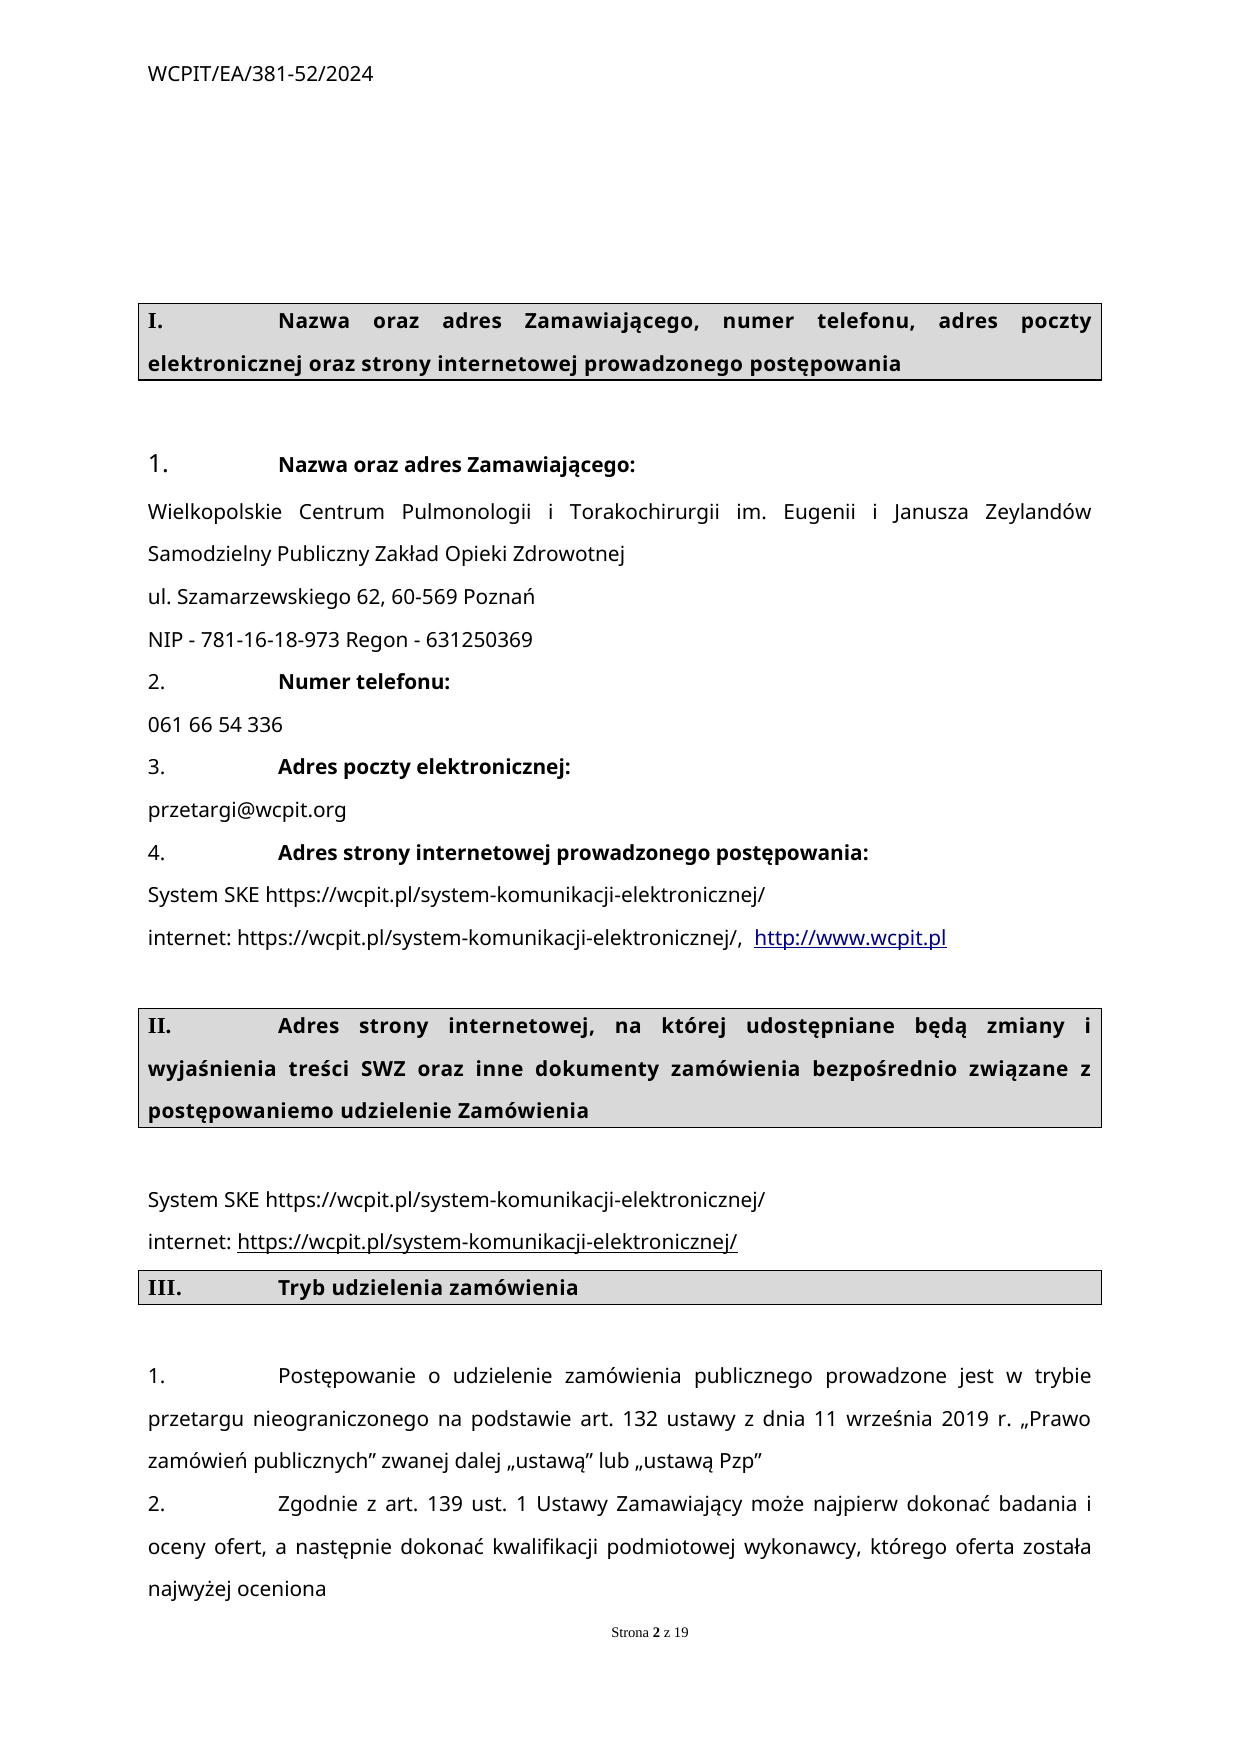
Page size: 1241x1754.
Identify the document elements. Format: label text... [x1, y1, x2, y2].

list Zgodnie z art. 139 ust. 1 Ustawy Zamawiający może najpierw dokonać badania i oceny ofert, a następnie dokonać kwalifikacji podmiotowej wykonawcy, którego oferta została najwyżej oceniona [148, 1489, 1092, 1603]
list Adres poczty elektronicznej: [148, 752, 1092, 781]
text internet: https://wcpit.pl/system-komunikacji-elektronicznej/, http://www.wcpit.pl [148, 923, 1092, 951]
list Postępowanie o udzielenie zamówienia publicznego prowadzone jest w trybie przetargu nieograniczonego na podstawie art. 132 ustawy z dnia 11 września 2019 r. „Prawo zamówień publicznych” zwanej dalej „ustawą” lub „ustawą Pzp” [148, 1361, 1092, 1475]
subtitle Adres strony internetowej, na której udostępniane będą zmiany i wyjaśnienia treści SWZ oraz inne dokumenty zamówienia bezpośrednio związane z postępowaniemo udzielenie Zamówienia [139, 1009, 1101, 1127]
list Adres strony internetowej prowadzonego postępowania: [148, 838, 1092, 866]
list Nazwa oraz adres Zamawiającego: [148, 446, 1092, 480]
text przetargi@wcpit.org [148, 795, 1092, 823]
text System SKE https://wcpit.pl/system-komunikacji-elektronicznej/ [148, 1185, 1092, 1213]
text System SKE https://wcpit.pl/system-komunikacji-elektronicznej/ [148, 880, 1092, 909]
list Numer telefonu: [148, 667, 1092, 696]
subtitle Tryb udzielenia zamówienia [139, 1271, 1101, 1304]
text internet: https://wcpit.pl/system-komunikacji-elektronicznej/ [148, 1227, 1092, 1256]
text NIP - 781-16-18-973 Regon - 631250369 [148, 625, 1092, 653]
text 061 66 54 336 [148, 710, 1092, 738]
subtitle Nazwa oraz adres Zamawiającego, numer telefonu, adres poczty elektronicznej oraz strony internetowej prowadzonego postępowania [139, 304, 1101, 379]
text Wielkopolskie Centrum Pulmonologii i Torakochirurgii im. Eugenii i Janusza Zeylandów Samodzielny Publiczny Zakład Opieki Zdrowotnej [148, 497, 1092, 568]
text ul. Szamarzewskiego 62, 60-569 Poznań [148, 582, 1092, 611]
